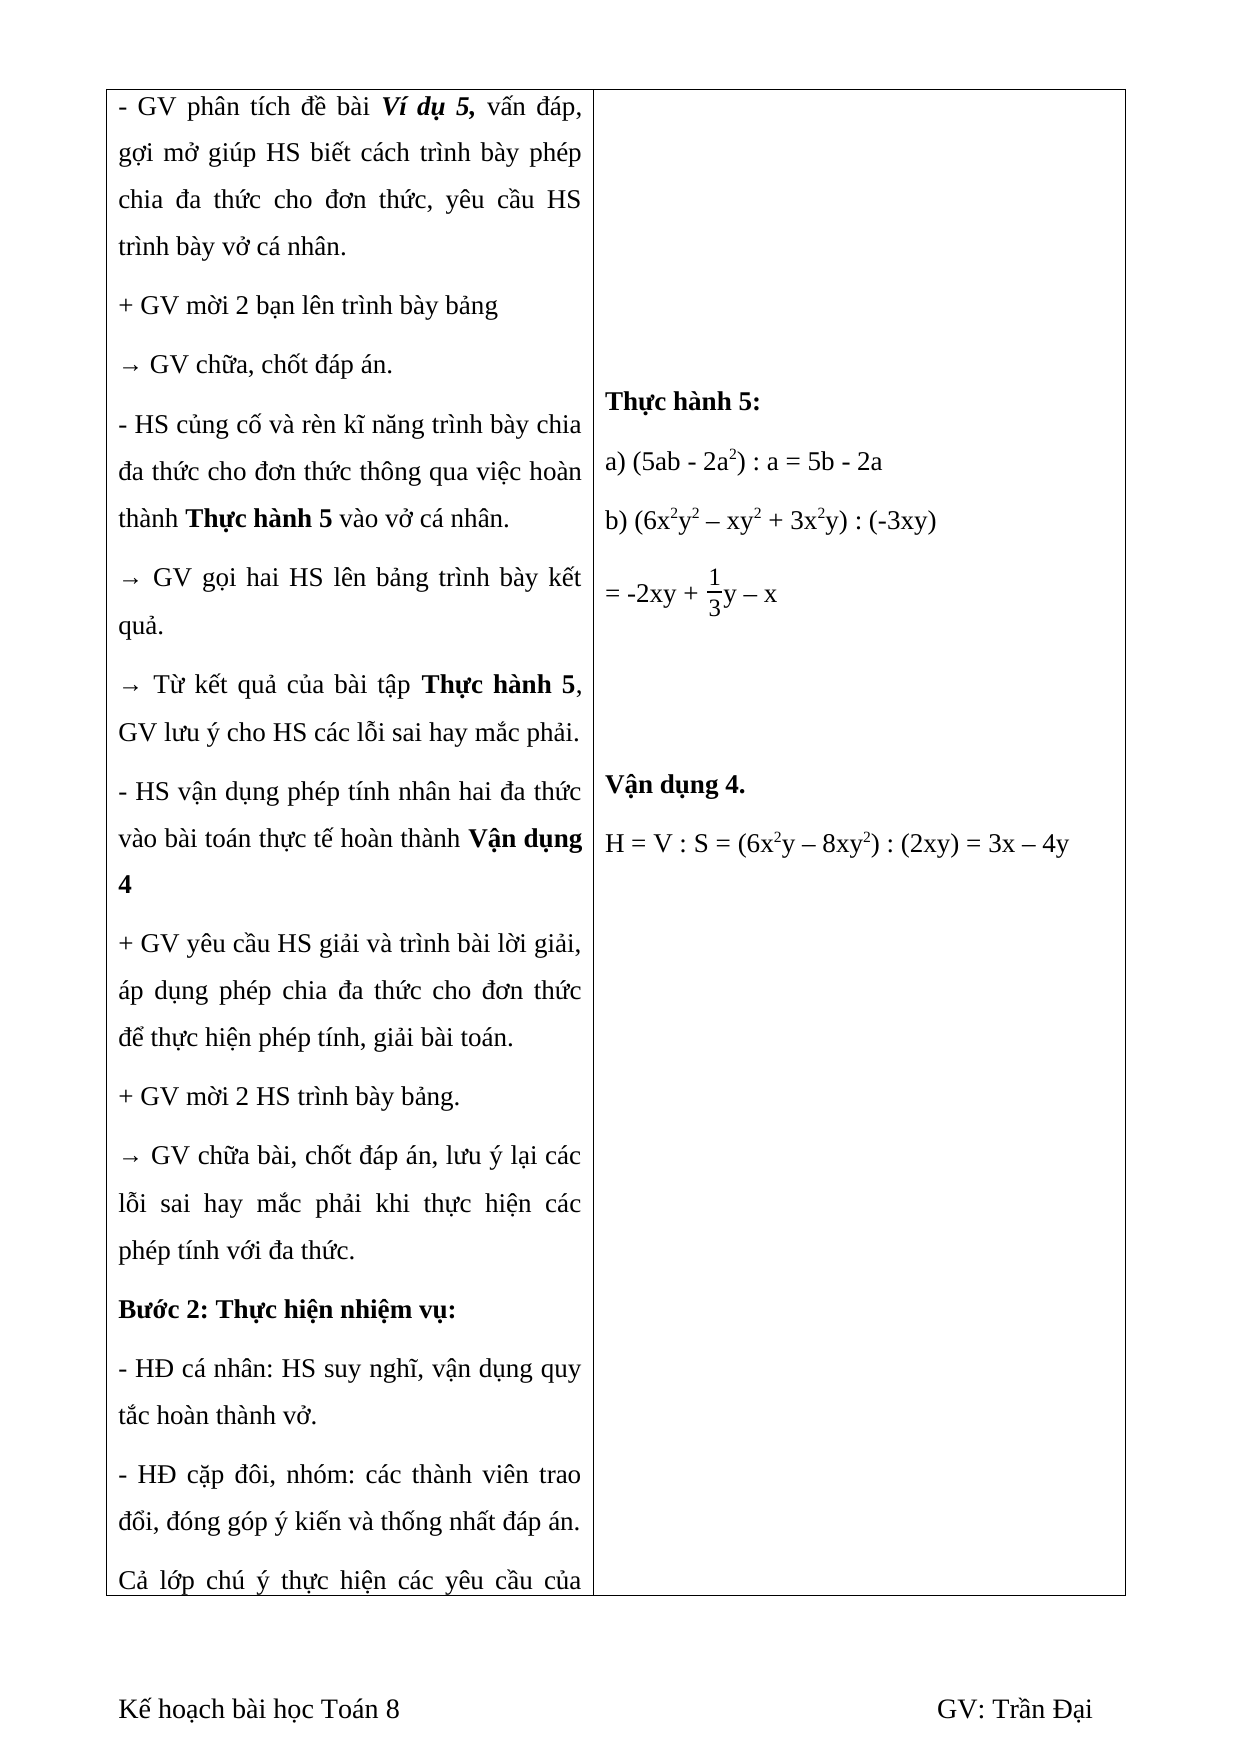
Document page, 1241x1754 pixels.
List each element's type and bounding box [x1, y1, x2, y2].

table_cell [594, 90, 1125, 1595]
table_cell [107, 90, 593, 1595]
